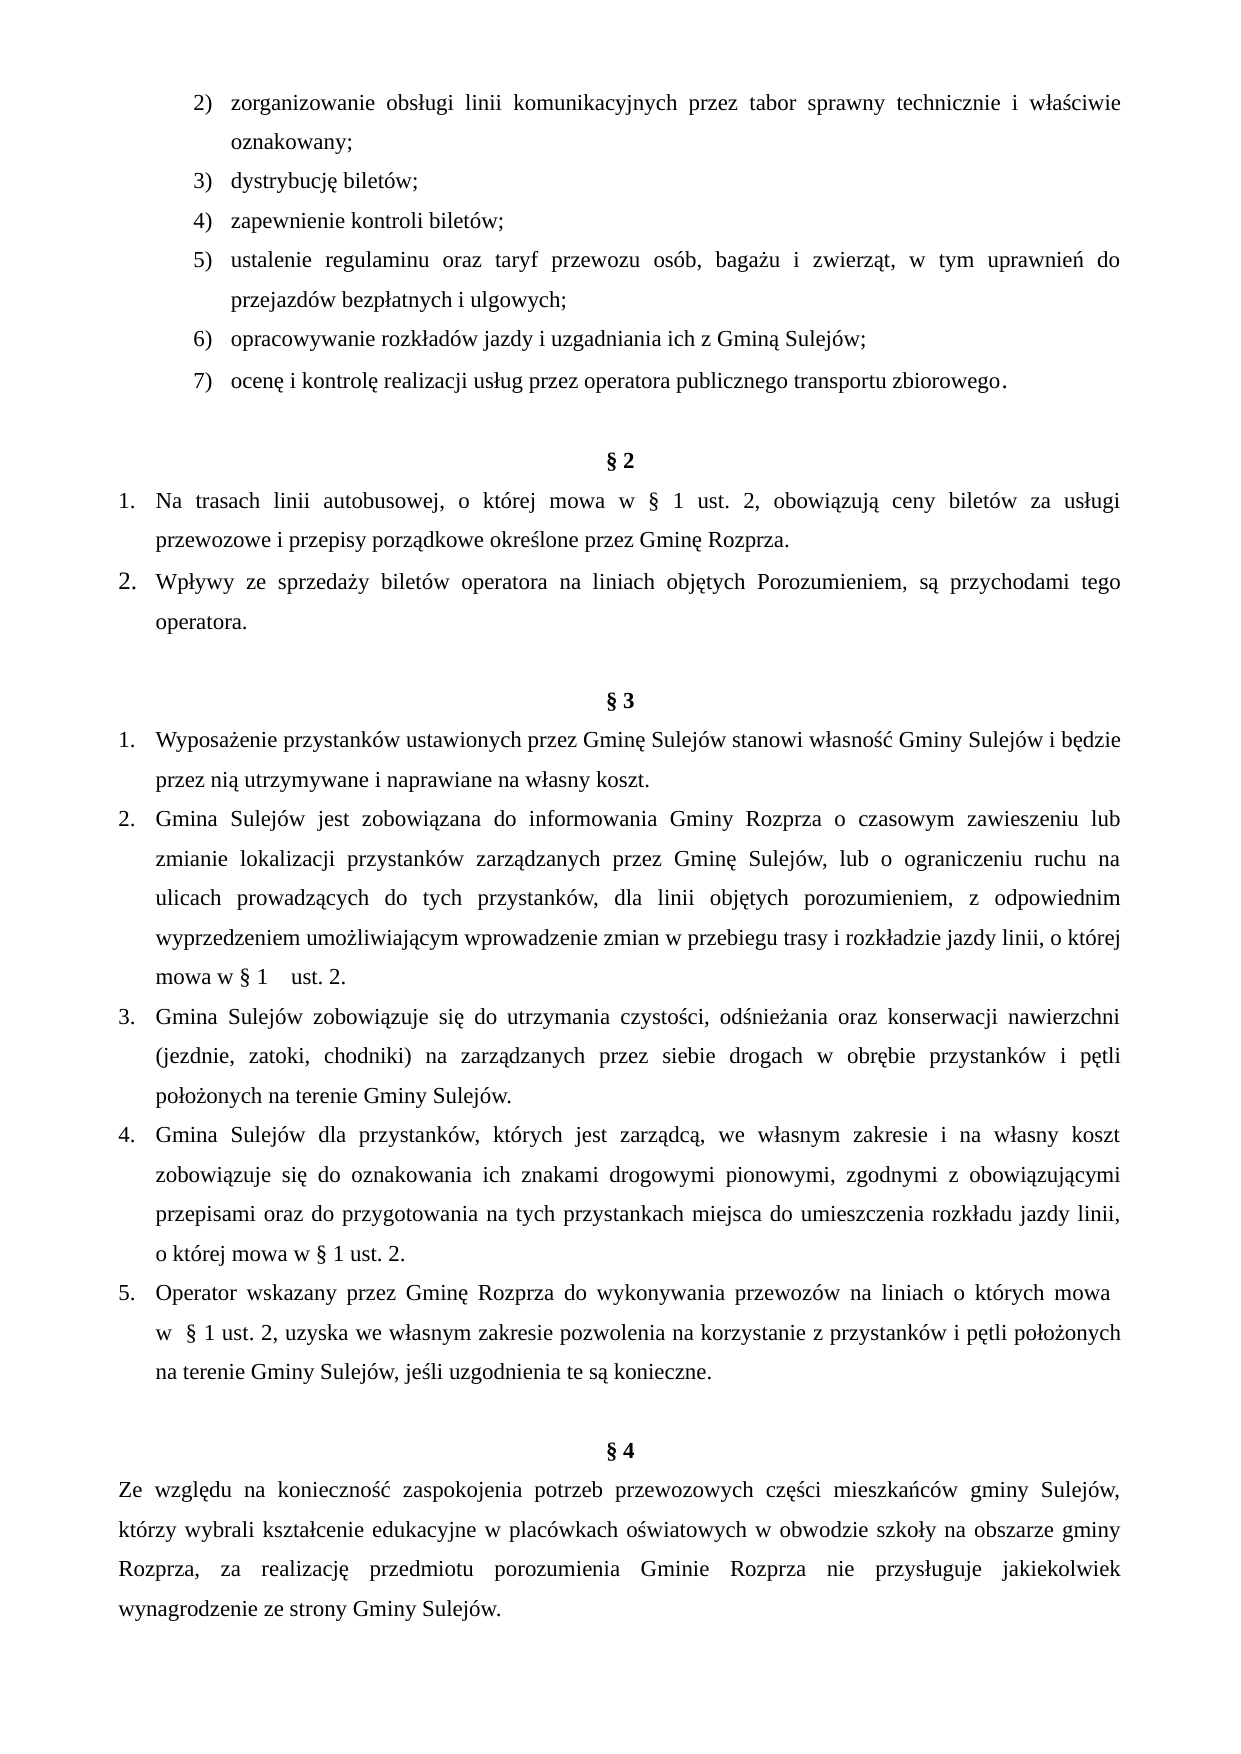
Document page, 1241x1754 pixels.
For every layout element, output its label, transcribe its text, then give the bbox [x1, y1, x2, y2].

list Wpływy ze sprzedaży biletów operatora na liniach objętych Porozumieniem, są przychodami tego operatora. [118, 566, 1122, 634]
list Gmina Sulejów zobowiązuje się do utrzymania czystości, odśnieżania oraz konserwacji nawierzchni (jezdnie, zatoki, chodniki) na zarządzanych przez siebie drogach w obrębie przystanków i pętli położonych na terenie Gminy Sulejów. [118, 1003, 1122, 1108]
text § 4 [118, 1437, 1122, 1463]
list Gmina Sulejów jest zobowiązana do informowania Gminy Rozprza o czasowym zawieszeniu lub zmianie lokalizacji przystanków zarządzanych przez Gminę Sulejów, lub o ograniczeniu ruchu na ulicach prowadzących do tych przystanków, dla linii objętych porozumieniem, z odpowiednim wyprzedzeniem umożliwiającym wprowadzenie zmian w przebiegu trasy i rozkładzie jazdy linii, o której mowa w § 1 ust. 2. [118, 805, 1122, 989]
list opracowywanie rozkładów jazdy i uzgadniania ich z Gminą Sulejów; [193, 326, 1122, 352]
list Operator wskazany przez Gminę Rozprza do wykonywania przewozów na liniach o których mowa w § 1 ust. 2, uzyska we własnym zakresie pozwolenia na korzystanie z przystanków i pętli położonych na terenie Gminy Sulejów, jeśli uzgodnienia te są konieczne. [118, 1279, 1122, 1384]
list § 2 [118, 448, 1122, 474]
text § 3 [118, 687, 1122, 713]
list ocenę i kontrolę realizacji usług przez operatora publicznego transportu zbiorowego. [193, 365, 1122, 394]
list ustalenie regulaminu oraz taryf przewozu osób, bagażu i zwierząt, w tym uprawnień do przejazdów bezpłatnych i ulgowych; [193, 247, 1122, 312]
list Wyposażenie przystanków ustawionych przez Gminę Sulejów stanowi własność Gminy Sulejów i będzie przez nią utrzymywane i naprawiane na własny koszt. [118, 726, 1122, 792]
list Na trasach linii autobusowej, o której mowa w § 1 ust. 2, obowiązują ceny biletów za usługi przewozowe i przepisy porządkowe określone przez Gminę Rozprza. [118, 487, 1122, 553]
list Gmina Sulejów dla przystanków, których jest zarządcą, we własnym zakresie i na własny koszt zobowiązuje się do oznakowania ich znakami drogowymi pionowymi, zgodnymi z obowiązującymi przepisami oraz do przygotowania na tych przystankach miejsca do umieszczenia rozkładu jazdy linii, o której mowa w § 1 ust. 2. [118, 1121, 1122, 1266]
list dystrybucję biletów; [193, 168, 1122, 194]
text Ze względu na konieczność zaspokojenia potrzeb przewozowych części mieszkańców gminy Sulejów, którzy wybrali kształcenie edukacyjne w placówkach oświatowych w obwodzie szkoły na obszarze gminy Rozprza, za realizację przedmiotu porozumienia Gminie Rozprza nie przysługuje jakiekolwiek wynagrodzenie ze strony Gminy Sulejów. [118, 1476, 1122, 1621]
list zapewnienie kontroli biletów; [193, 207, 1122, 233]
list zorganizowanie obsługi linii komunikacyjnych przez tabor sprawny technicznie i właściwie oznakowany; [193, 89, 1122, 154]
